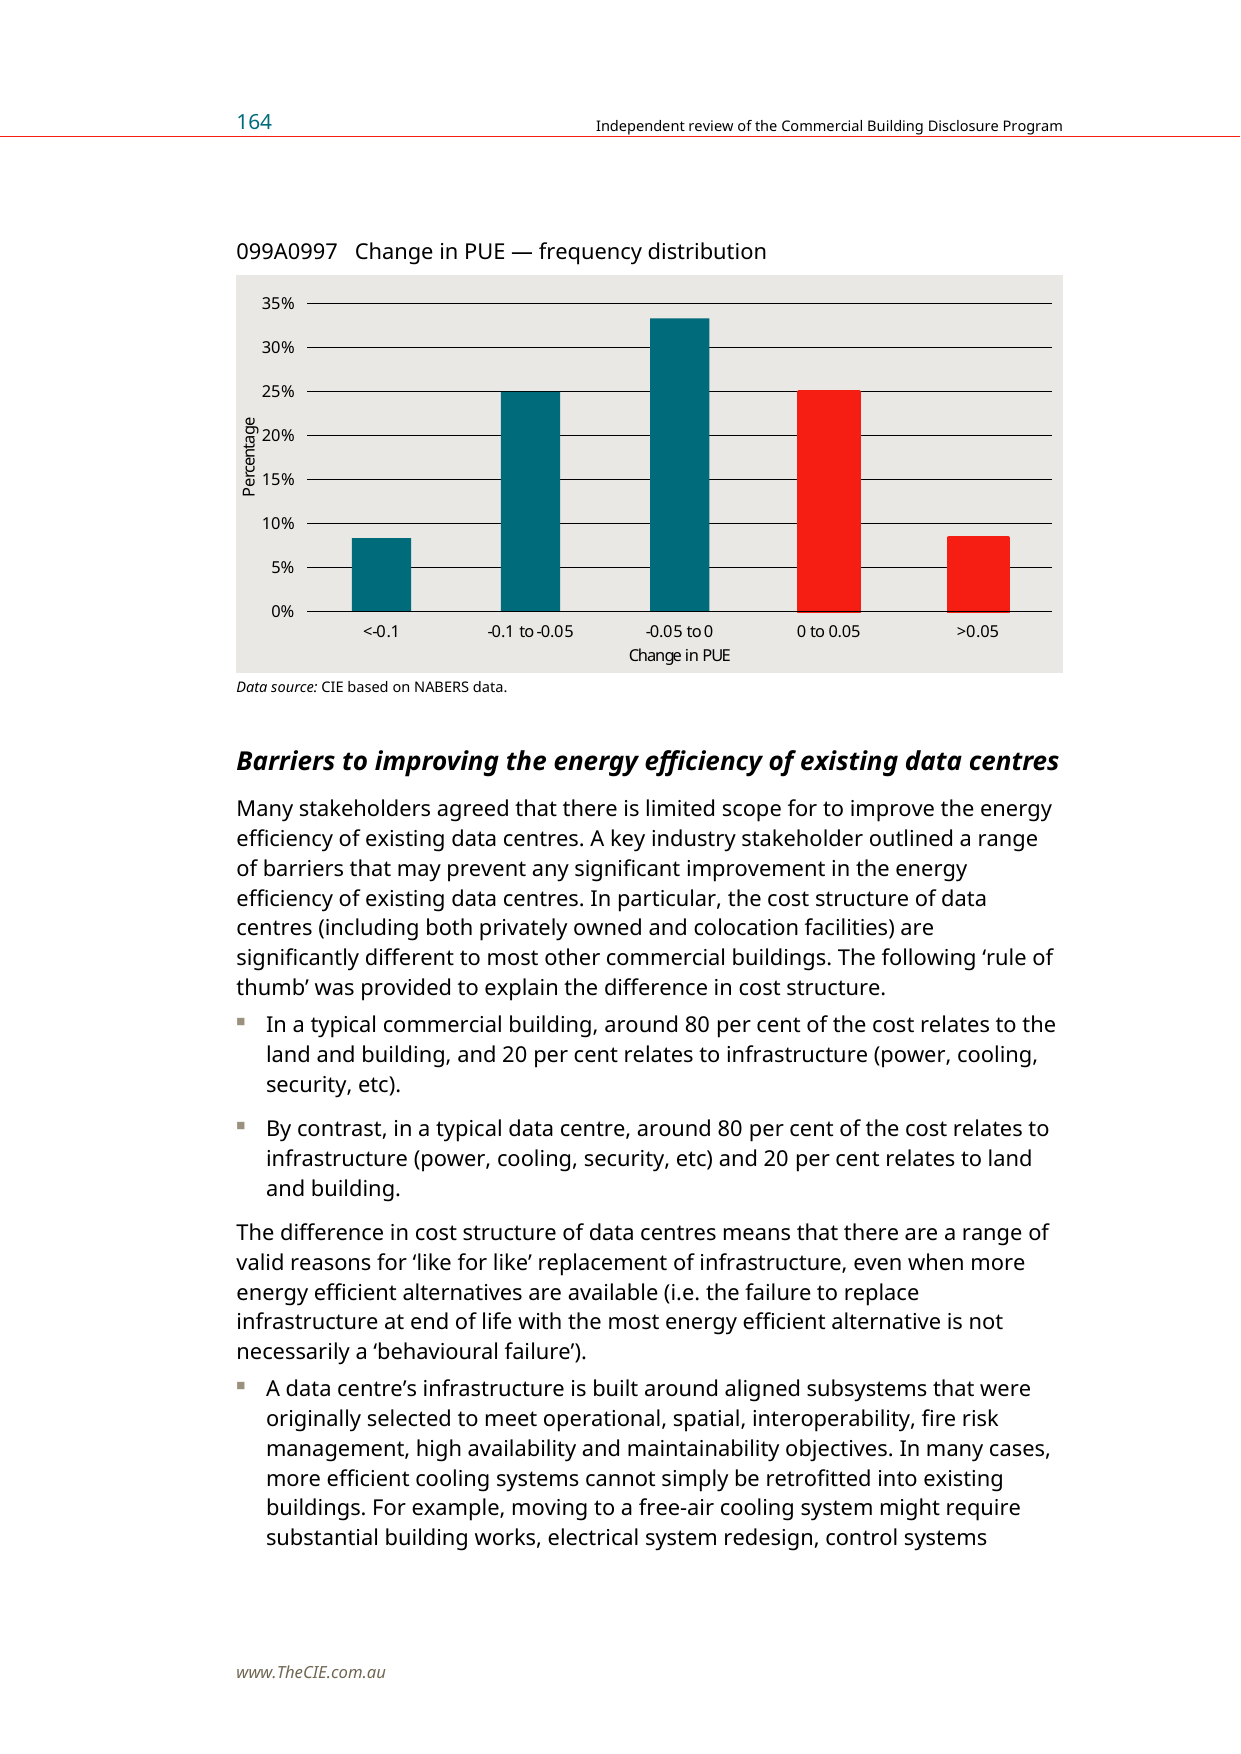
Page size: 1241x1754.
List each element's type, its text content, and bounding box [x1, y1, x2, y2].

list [236, 1373, 1063, 1552]
text The difference in cost structure of data centres means that there are a range of valid reasons for ‘like for like’ replacement of infrastructure, even when more energy efficient alternatives are available (i.e. the failure to replace infrastructure at end of life with the most energy efficient alternative is not necessarily a ‘behavioural failure’). [236, 1217, 1063, 1366]
text Data source: CIE based on NABERS data. [236, 677, 1063, 697]
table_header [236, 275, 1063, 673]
subtitle Barriers to improving the energy efficiency of existing data centres [236, 743, 1063, 778]
text 9.10 Change in PUE — frequency distribution [236, 236, 1063, 266]
list By contrast, in a typical data centre, around 80 per cent of the cost relates to infrastructure (power, cooling, security, etc) and 20 per cent relates to land and building. [236, 1113, 1063, 1202]
list In a typical commercial building, around 80 per cent of the cost relates to the land and building, and 20 per cent relates to infrastructure (power, cooling, security, etc). [236, 1009, 1063, 1098]
text Many stakeholders agreed that there is limited scope for to improve the energy efficiency of existing data centres. A key industry stakeholder outlined a range of barriers that may prevent any significant improvement in the energy efficiency of existing data centres. In particular, the cost structure of data centres (including both privately owned and colocation facilities) are significantly different to most other commercial buildings. The following ‘rule of thumb’ was provided to explain the difference in cost structure. [236, 793, 1063, 1002]
